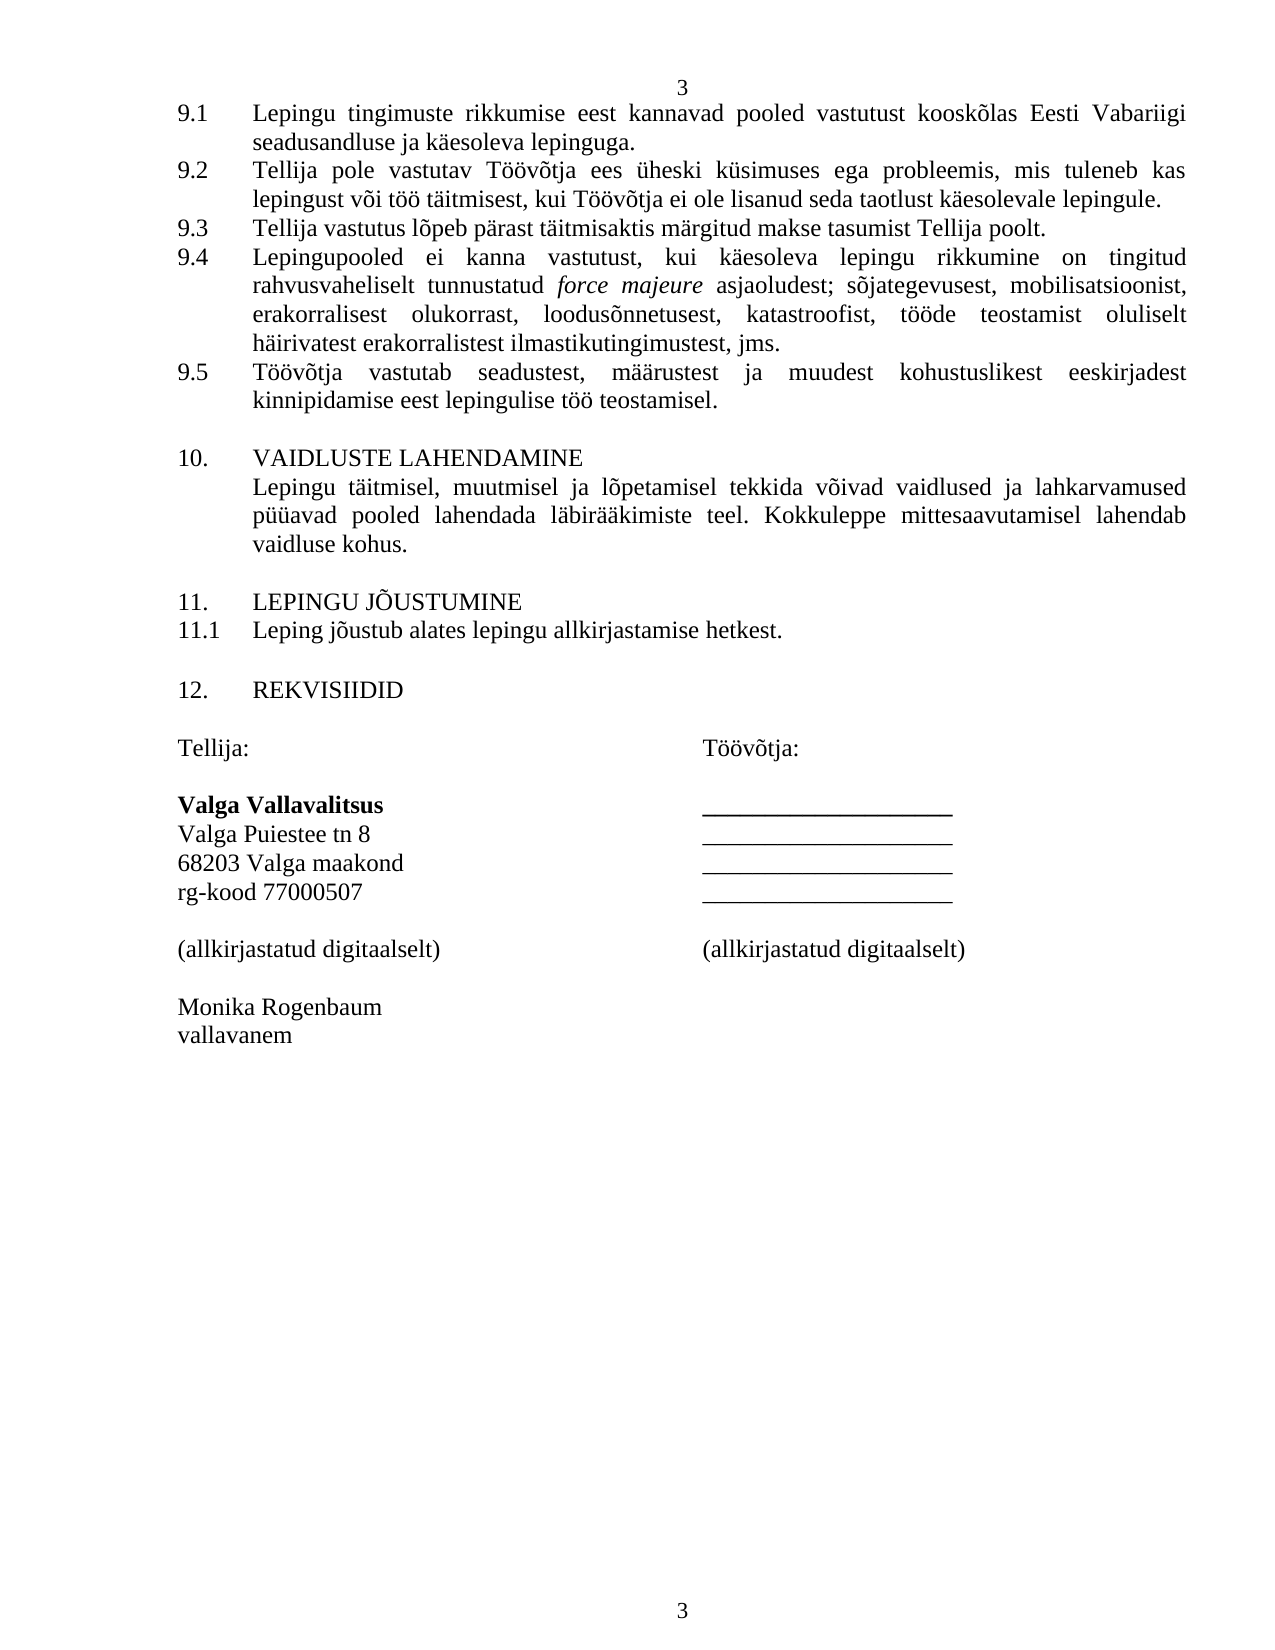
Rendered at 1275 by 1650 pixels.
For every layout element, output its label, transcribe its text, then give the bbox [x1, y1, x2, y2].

list REKVISIIDID [177, 675, 1198, 704]
list VAIDLUSTE LAHENDAMINE [177, 443, 1198, 472]
text Lepingu täitmisel, muutmisel ja lõpetamisel tekkida võivad vaidlused ja lahkarvamused püüavad pooled lahendada läbirääkimiste teel. Kokkuleppe mittesaavutamisel lahendab vaidluse kohus. [252, 472, 1187, 558]
list Töövõtja vastutab seadustest, määrustest ja muudest kohustuslikest eeskirjadest kinnipidamise eest lepingulise töö teostamisel. [177, 357, 1187, 414]
list Lepingu tingimuste rikkumise eest kannavad pooled vastutust kooskõlas Eesti Vabariigi seadusandluse ja käesoleva lepinguga. [177, 98, 1187, 155]
text Tellija: Töövõtja: [177, 733, 1198, 762]
text (allkirjastatud digitaalselt) (allkirjastatud digitaalselt) [177, 934, 1198, 963]
text rg-kood 77000507 ____________________ [177, 877, 1198, 905]
list Leping jõustub alates lepingu allkirjastamise hetkest. [177, 615, 1198, 644]
list Tellija vastutus lõpeb pärast täitmisaktis märgitud makse tasumist Tellija poolt. [177, 213, 1198, 242]
text Valga Puiestee tn 8 ____________________ [177, 819, 1198, 848]
list Lepingupooled ei kanna vastutust, kui käesoleva lepingu rikkumine on tingitud rahvusvaheliselt tunnustatud force majeure asjaoludest; sõjategevusest, mobilisatsioonist, erakorralisest olukorrast, loodusõnnetusest, katastroofist, tööde teostamist oluliselt häirivatest erakorralistest ilmastikutingimustest, jms. [177, 242, 1187, 357]
list LEPINGU JÕUSTUMINE [177, 587, 1198, 615]
list Tellija pole vastutav Töövõtja ees üheski küsimuses ega probleemis, mis tuleneb kas lepingust või töö täitmisest, kui Töövõtja ei ole lisanud seda taotlust käesolevale lepingule. [177, 155, 1187, 213]
text Monika Rogenbaum [177, 992, 1198, 1020]
text vallavanem [177, 1020, 1198, 1049]
text 68203 Valga maakond ____________________ [177, 848, 1198, 877]
text Valga Vallavalitsus ____________________ [177, 790, 1198, 819]
